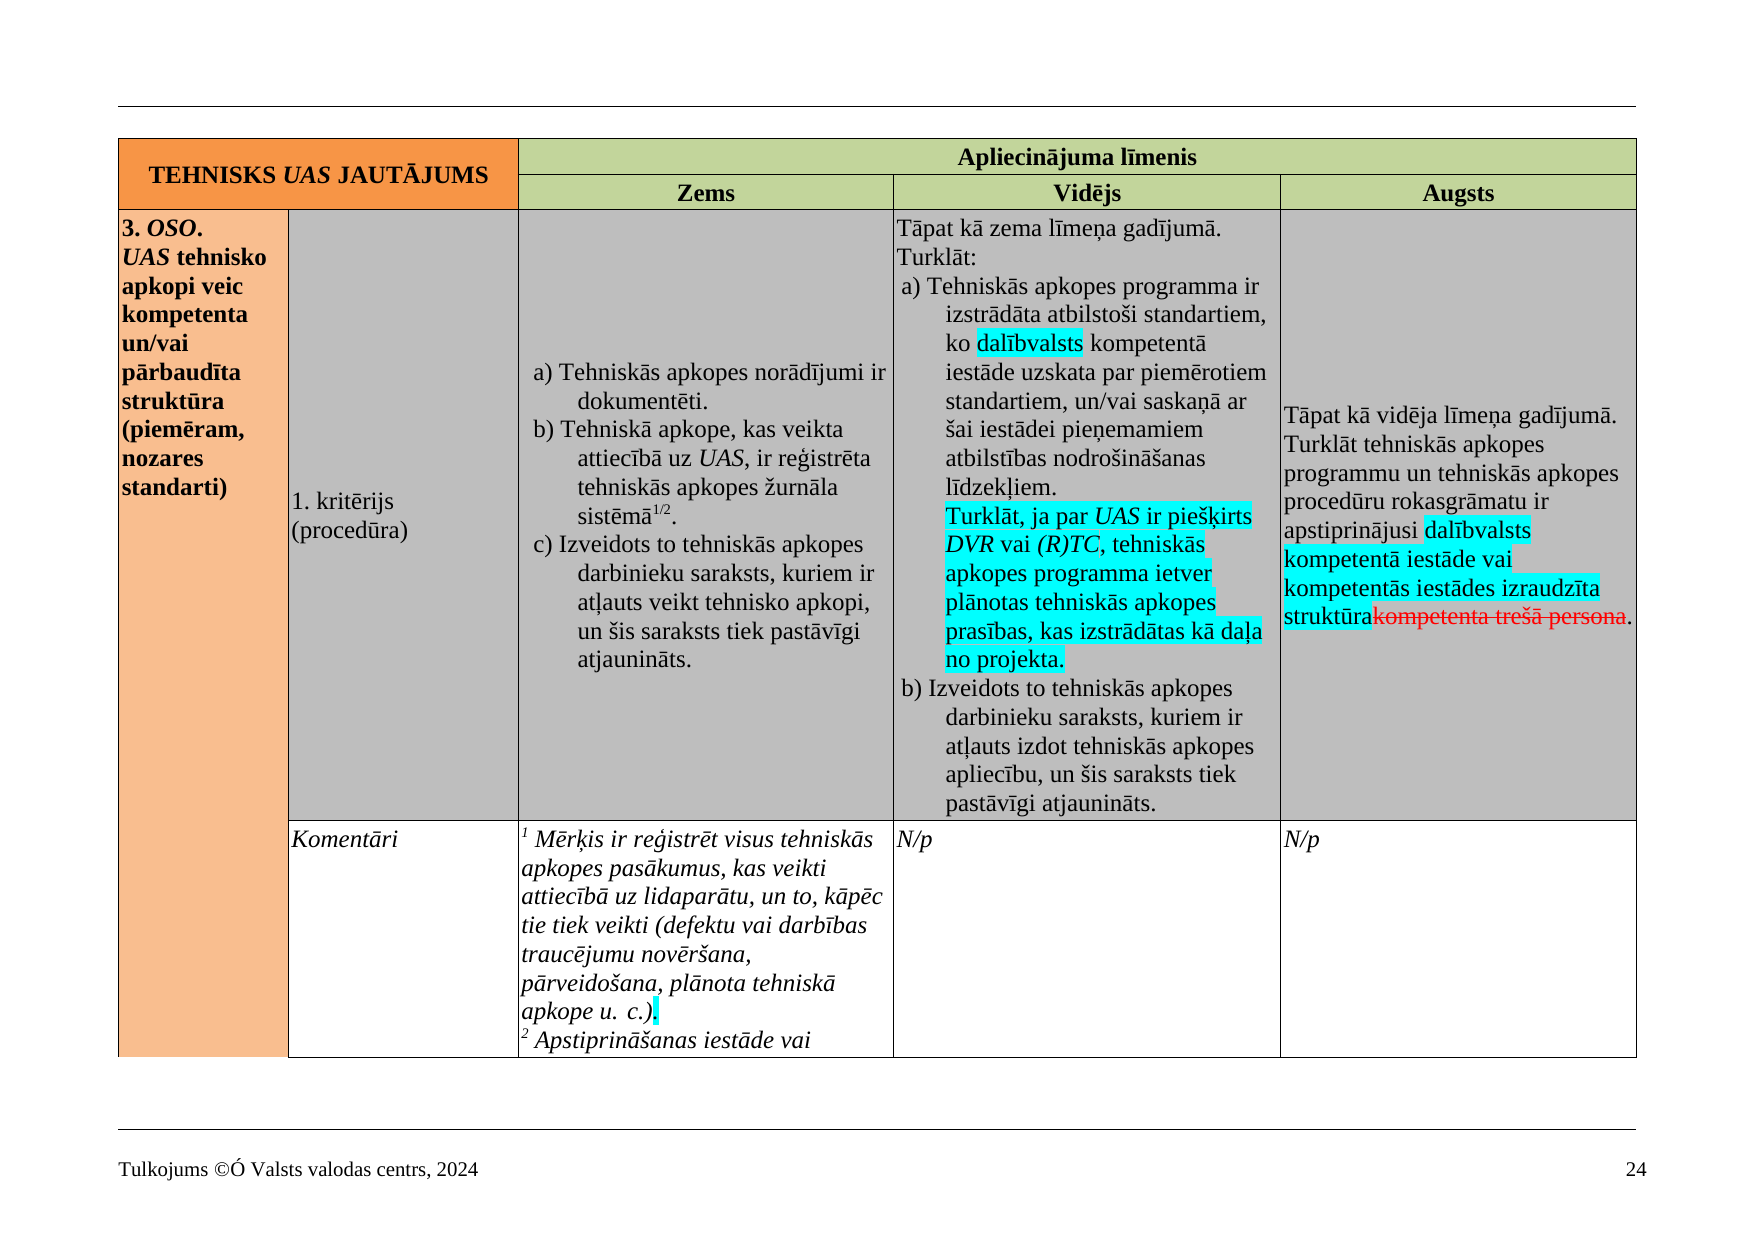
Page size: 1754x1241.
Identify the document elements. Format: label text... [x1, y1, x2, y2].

table_cell Augsts [1281, 175, 1636, 209]
table_cell Komentāri [289, 821, 518, 1057]
table_cell a) Tehniskās apkopes norādījumi ir dokumentēti. b) Tehniskā apkope, kas veikta attiecībā uz UAS, ir reģistrēta tehniskās apkopes žurnāla sistēmā1/2. c) Izveidots to tehniskās apkopes darbinieku saraksts, kuriem ir atļauts veikt tehnisko apkopi, un šis saraksts tiek pastāvīgi atjaunināts. [519, 210, 893, 820]
table_cell Zems [519, 175, 893, 209]
table_cell N/p [894, 821, 1280, 1057]
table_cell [519, 821, 893, 1057]
table_header TEHNISKS UAS JAUTĀJUMS [119, 139, 518, 209]
table_cell 1. kritērijs (procedūra) [289, 210, 518, 820]
table_cell 3. OSO. UAS tehnisko apkopi veic kompetenta un/vai pārbaudīta struktūra (piemēram, nozares standarti) [119, 210, 288, 1057]
table_cell Tāpat kā vidēja līmeņa gadījumā. Turklāt tehniskās apkopes programmu un tehniskās apkopes procedūru rokasgrāmatu ir apstiprinājusi dalībvalsts kompetentā iestāde vai kompetentās iestādes izraudzīta struktūrakompetenta trešā persona. [1281, 210, 1636, 820]
table_cell Vidējs [894, 175, 1280, 209]
table_cell N/p [1281, 821, 1636, 1057]
table_cell Tāpat kā zema līmeņa gadījumā. Turklāt: a) Tehniskās apkopes programma ir izstrādāta atbilstoši standartiem, ko dalībvalsts kompetentā iestāde uzskata par piemērotiem standartiem, un/vai saskaņā ar šai iestādei pieņemamiem atbilstības nodrošināšanas līdzekļiem. Turklāt, ja par UAS ir piešķirts DVR vai (R)TC, tehniskās apkopes programma ietver plānotas tehniskās apkopes prasības, kas izstrādātas kā daļa no projekta. b) Izveidots to tehniskās apkopes darbinieku saraksts, kuriem ir atļauts izdot tehniskās apkopes apliecību, un šis saraksts tiek pastāvīgi atjaunināts. [894, 210, 1280, 820]
table_header Apliecinājuma līmenis [519, 139, 1636, 174]
